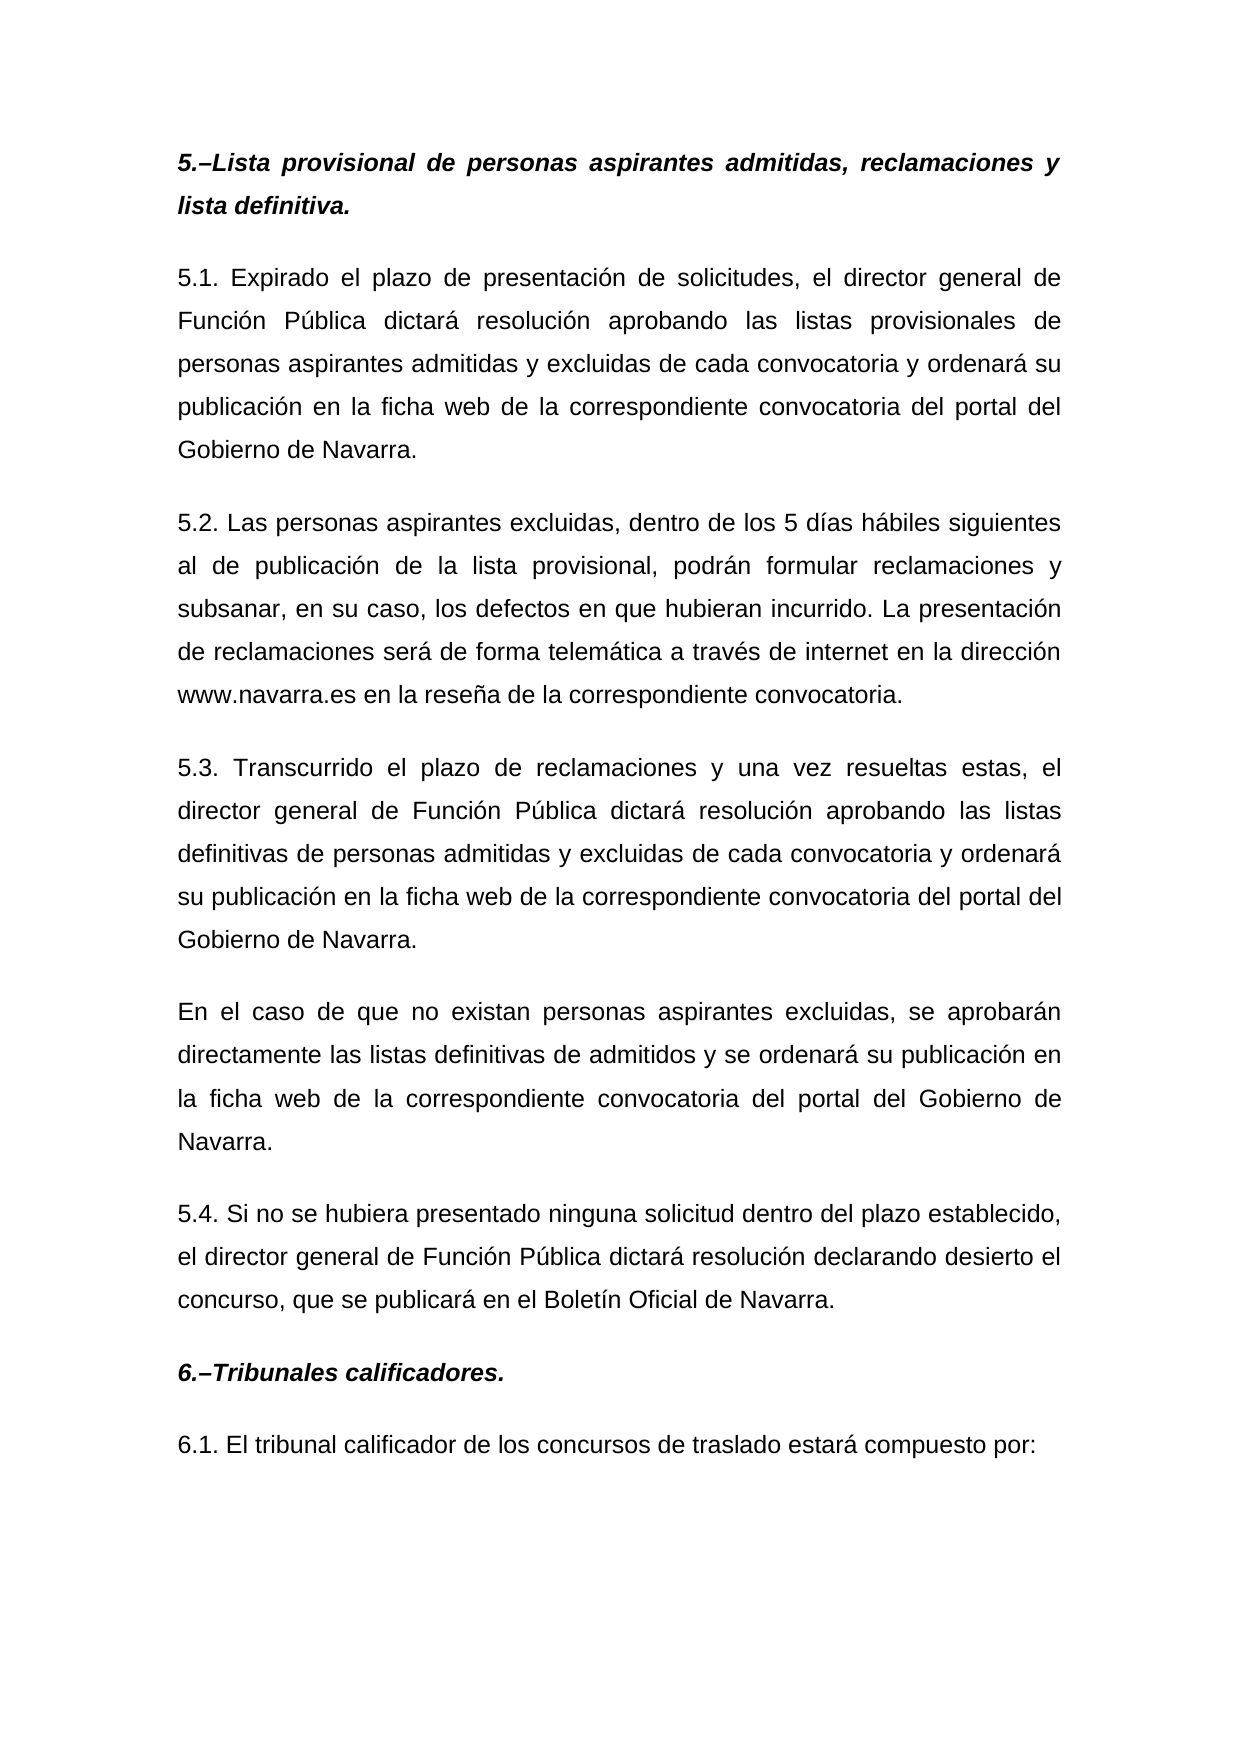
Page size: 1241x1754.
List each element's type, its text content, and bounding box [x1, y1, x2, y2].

text 5.–Lista provisional de personas aspirantes admitidas, reclamaciones y lista definitiva. [177, 148, 1063, 219]
text 5.3. Transcurrido el plazo de reclamaciones y una vez resueltas estas, el director general de Función Pública dictará resolución aprobando las listas definitivas de personas admitidas y excluidas de cada convocatoria y ordenará su publicación en la ficha web de la correspondiente convocatoria del portal del Gobierno de Navarra. [177, 753, 1063, 954]
text En el caso de que no existan personas aspirantes excluidas, se aprobarán directamente las listas definitivas de admitidos y se ordenará su publicación en la ficha web de la correspondiente convocatoria del portal del Gobierno de Navarra. [177, 997, 1063, 1156]
text 6.1. El tribunal calificador de los concursos de traslado estará compuesto por: [177, 1430, 1063, 1459]
text 5.1. Expirado el plazo de presentación de solicitudes, el director general de Función Pública dictará resolución aprobando las listas provisionales de personas aspirantes admitidas y excluidas de cada convocatoria y ordenará su publicación en la ficha web de la correspondiente convocatoria del portal del Gobierno de Navarra. [177, 263, 1063, 464]
text 5.2. Las personas aspirantes excluidas, dentro de los 5 días hábiles siguientes al de publicación de la lista provisional, podrán formular reclamaciones y subsanar, en su caso, los defectos en que hubieran incurrido. La presentación de reclamaciones será de forma telemática a través de internet en la dirección www.navarra.es en la reseña de la correspondiente convocatoria. [177, 508, 1063, 709]
text 6.–Tribunales calificadores. [177, 1358, 1063, 1386]
text 5.4. Si no se hubiera presentado ninguna solicitud dentro del plazo establecido, el director general de Función Pública dictará resolución declarando desierto el concurso, que se publicará en el Boletín Oficial de Navarra. [177, 1199, 1063, 1314]
